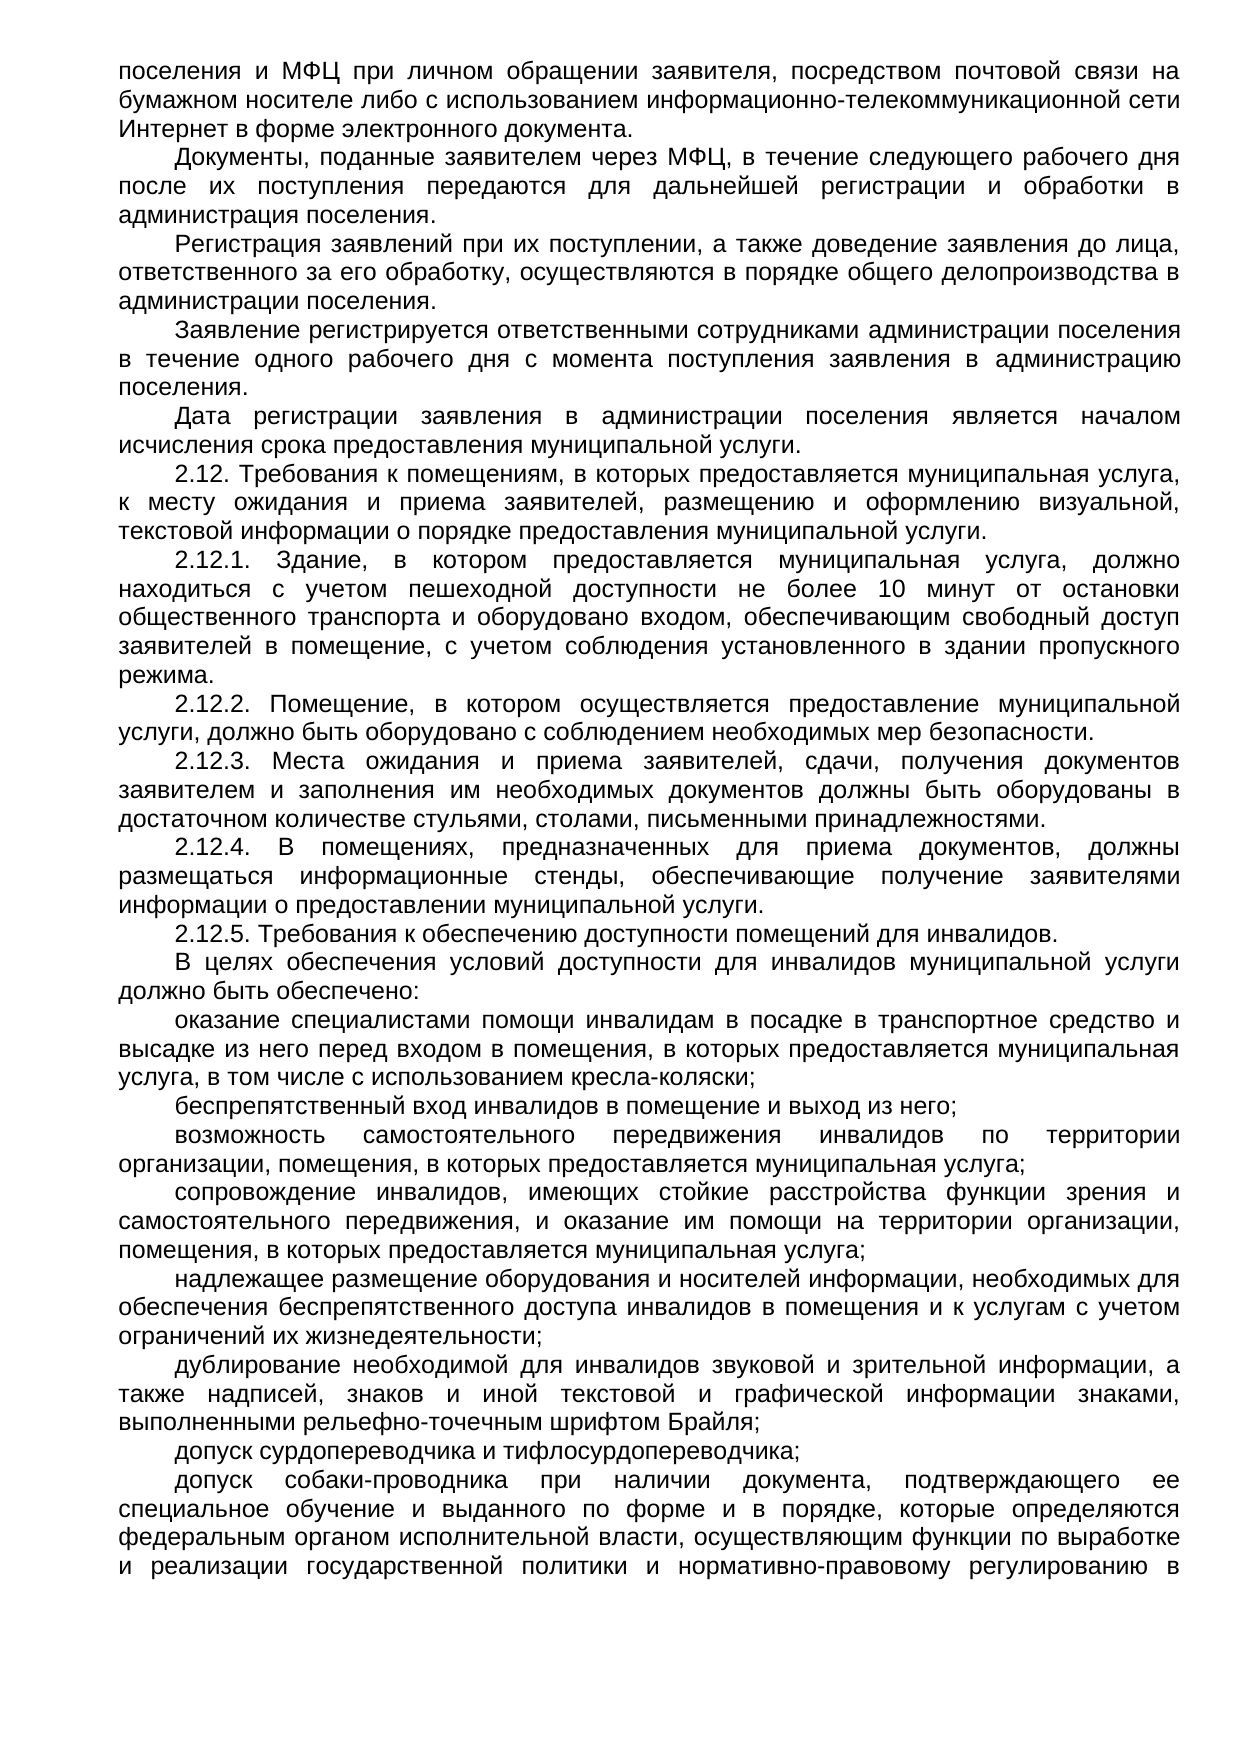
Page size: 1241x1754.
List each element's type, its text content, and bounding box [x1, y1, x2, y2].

text 2.12.4. В помещениях, предназначенных для приема документов, должны размещаться информационные стенды, обеспечивающие получение заявителями информации о предоставлении муниципальной услуги. [118, 832, 1181, 918]
text 2.12.5. Требования к обеспечению доступности помещений для инвалидов. [118, 918, 1181, 947]
text оказание специалистами помощи инвалидам в посадке в транспортное средство и высадке из него перед входом в помещения, в которых предоставляется муниципальная услуга, в том числе с использованием кресла-коляски; [118, 1005, 1181, 1091]
text возможность самостоятельного передвижения инвалидов по территории организации, помещения, в которых предоставляется муниципальная услуга; [118, 1120, 1181, 1177]
text беспрепятственный вход инвалидов в помещение и выход из него; [118, 1091, 1181, 1120]
text Регистрация заявлений при их поступлении, а также доведение заявления до лица, ответственного за его обработку, осуществляются в порядке общего делопроизводства в администрации поселения. [118, 228, 1181, 315]
text дублирование необходимой для инвалидов звуковой и зрительной информации, а также надписей, знаков и иной текстовой и графической информации знаками, выполненными рельефно-точечным шрифтом Брайля; [118, 1350, 1181, 1436]
text Документы, поданные заявителем через МФЦ, в течение следующего рабочего дня после их поступления передаются для дальнейшей регистрации и обработки в администрация поселения. [118, 142, 1181, 228]
text надлежащее размещение оборудования и носителей информации, необходимых для обеспечения беспрепятственного доступа инвалидов в помещения и к услугам с учетом ограничений их жизнедеятельности; [118, 1263, 1181, 1350]
text 2.12.3. Места ожидания и приема заявителей, сдачи, получения документов заявителем и заполнения им необходимых документов должны быть оборудованы в достаточном количестве стульями, столами, письменными принадлежностями. [118, 746, 1181, 832]
text В целях обеспечения условий доступности для инвалидов муниципальной услуги должно быть обеспечено: [118, 947, 1181, 1005]
text 2.12.1. Здание, в котором предоставляется муниципальная услуга, должно находиться с учетом пешеходной доступности не более 10 минут от остановки общественного транспорта и оборудовано входом, обеспечивающим свободный доступ заявителей в помещение, с учетом соблюдения установленного в здании пропускного режима. [118, 545, 1181, 688]
text 2.12.2. Помещение, в котором осуществляется предоставление муниципальной услуги, должно быть оборудовано с соблюдением необходимых мер безопасности. [118, 688, 1181, 746]
text 2.12. Требования к помещениям, в которых предоставляется муниципальная услуга, к месту ожидания и приема заявителей, размещению и оформлению визуальной, текстовой информации о порядке предоставления муниципальной услуги. [118, 458, 1181, 545]
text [118, 56, 1181, 142]
text Дата регистрации заявления в администрации поселения является началом исчисления срока предоставления муниципальной услуги. [118, 401, 1181, 458]
text сопровождение инвалидов, имеющих стойкие расстройства функции зрения и самостоятельного передвижения, и оказание им помощи на территории организации, помещения, в которых предоставляется муниципальная услуга; [118, 1177, 1181, 1263]
text допуск сурдопереводчика и тифлосурдопереводчика; [118, 1436, 1181, 1465]
text Заявление регистрируется ответственными сотрудниками администрации поселения в течение одного рабочего дня с момента поступления заявления в администрацию поселения. [118, 315, 1181, 401]
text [118, 1465, 1181, 1580]
